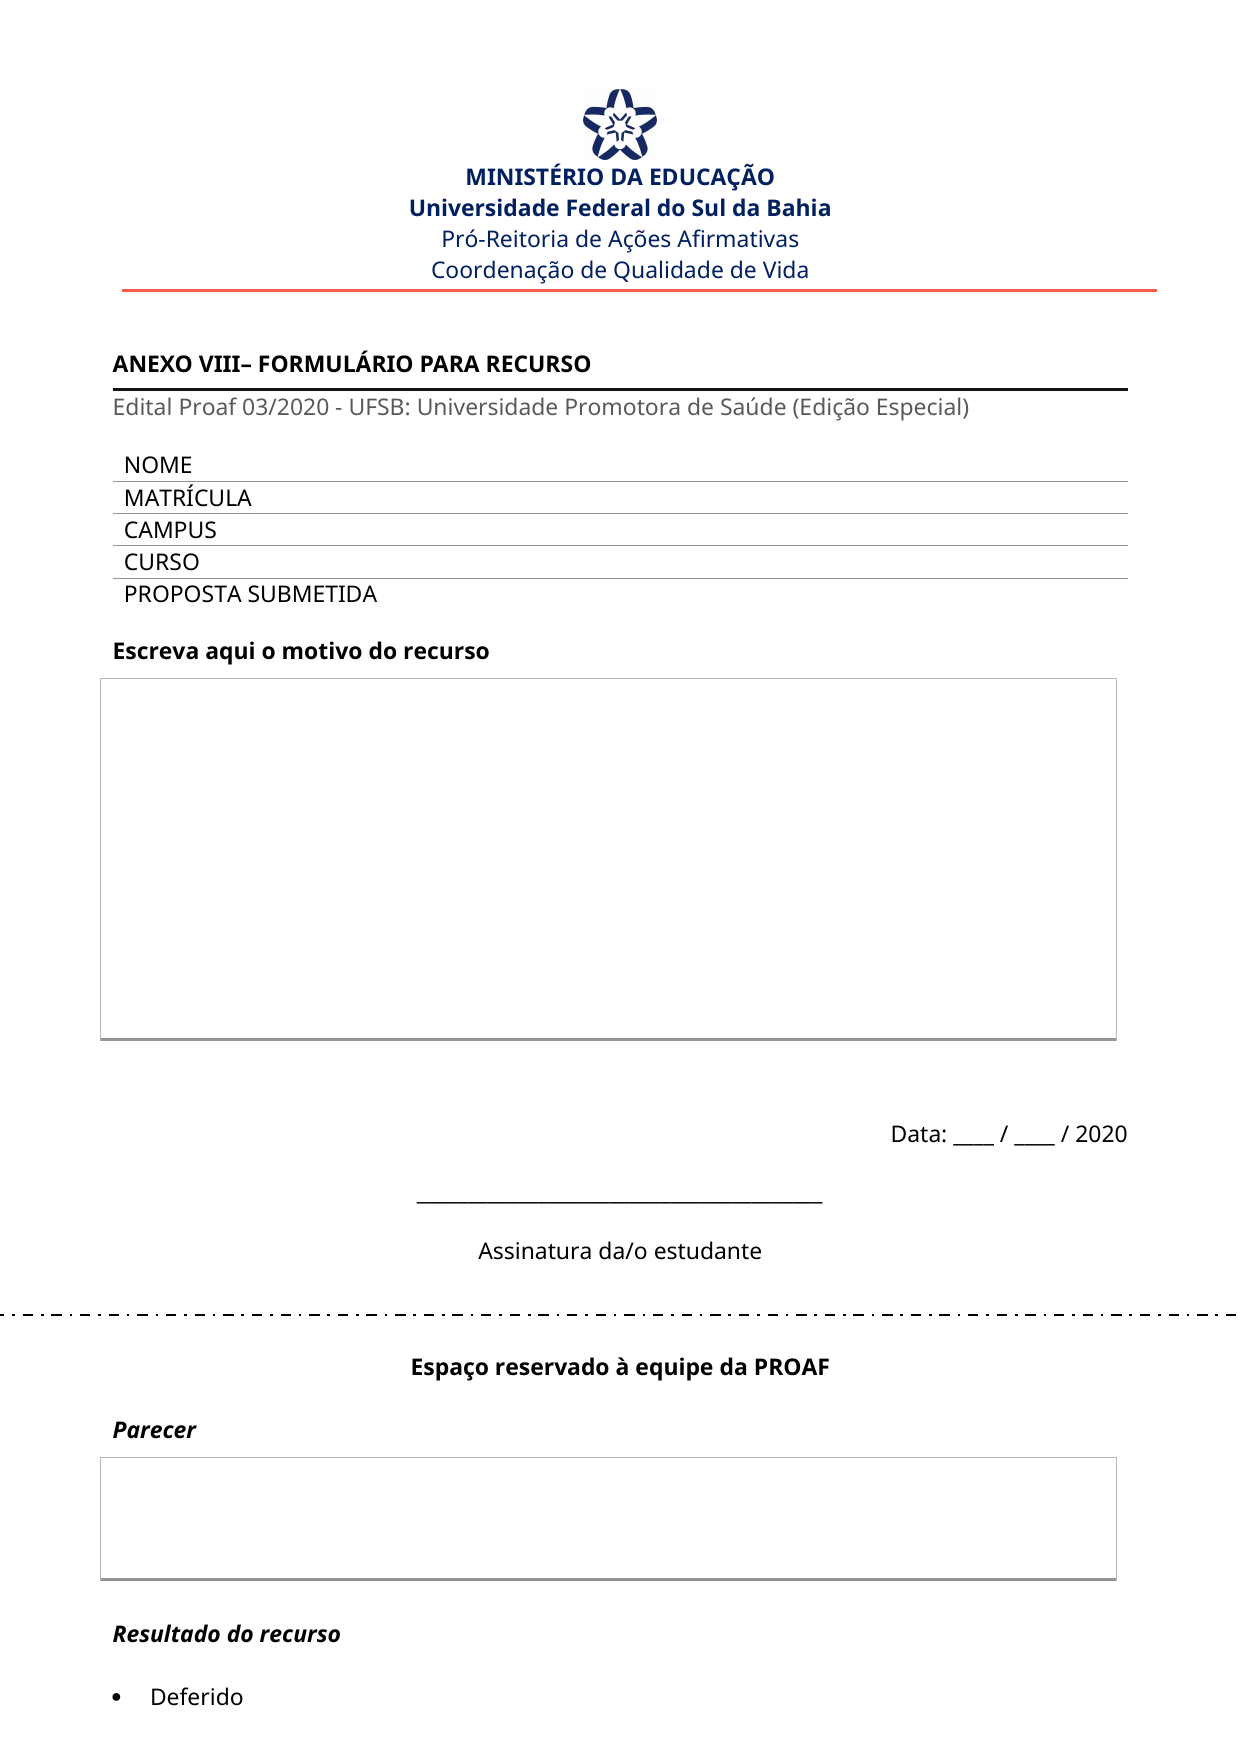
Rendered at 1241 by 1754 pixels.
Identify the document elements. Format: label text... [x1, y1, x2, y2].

table_header [101, 679, 1116, 1038]
table_cell PROPOSTA SUBMETIDA [113, 579, 1128, 610]
table_cell CURSO [113, 546, 1128, 577]
list Deferido [112, 1681, 1128, 1712]
text Escreva aqui o motivo do recurso [112, 635, 1128, 666]
text ________________________________________ [112, 1176, 1128, 1208]
table_header NOME [113, 449, 1128, 481]
table_header [101, 1458, 1116, 1577]
text Assinatura da/o estudante [112, 1235, 1128, 1266]
picture [583, 89, 658, 160]
text Espaço reservado à equipe da PROAF [112, 1351, 1128, 1383]
text Data: ____ / ____ / 2020 [112, 1118, 1128, 1149]
table_cell MATRÍCULA [113, 482, 1128, 513]
text Parecer [112, 1414, 1128, 1445]
text Resultado do recurso [112, 1476, 1128, 1649]
table_cell CAMPUS [113, 514, 1128, 545]
